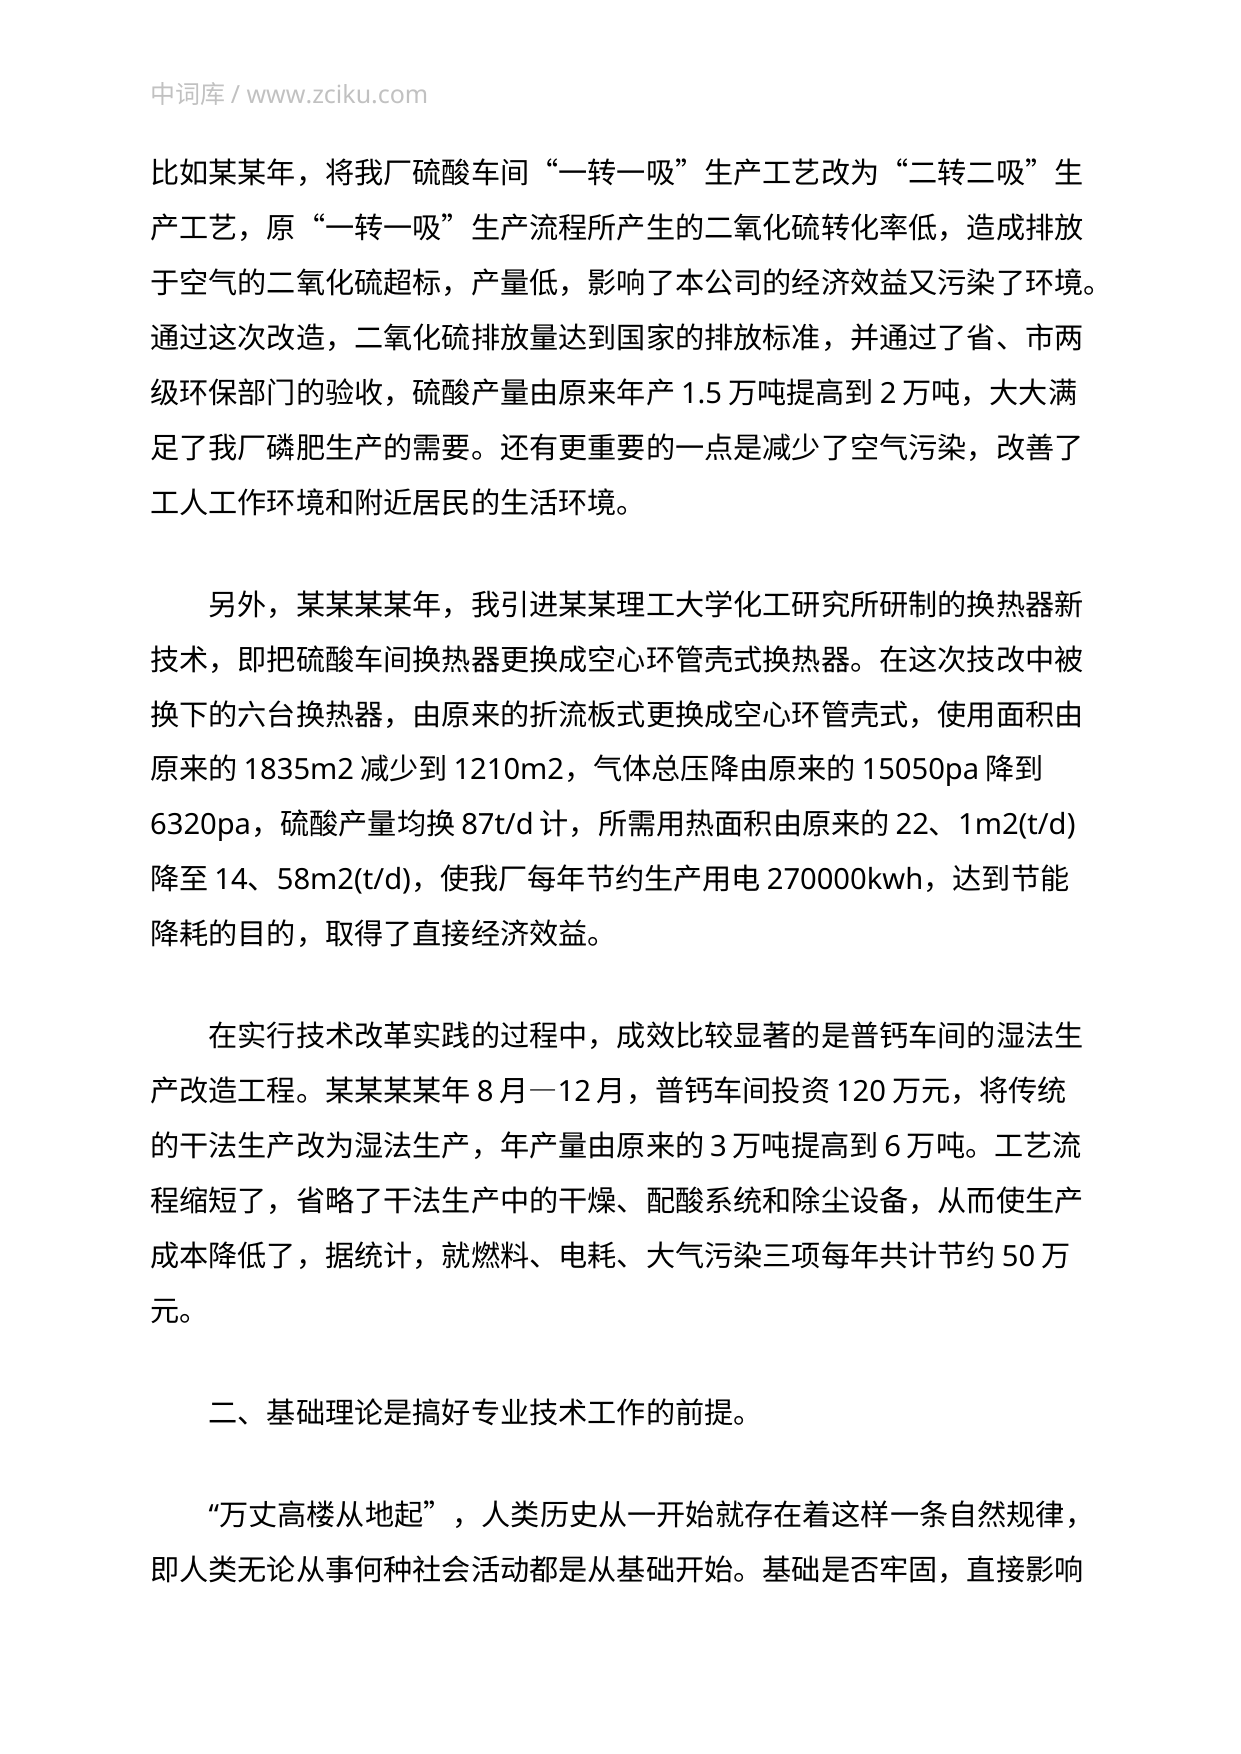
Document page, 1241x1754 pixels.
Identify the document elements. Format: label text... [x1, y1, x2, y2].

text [150, 150, 1090, 522]
text 另外，某某某某年，我引进某某理工大学化工研究所研制的换热器新技术，即把硫酸车间换热器更换成空心环管壳式换热器。在这次技改中被换下的六台换热器，由原来的折流板式更换成空心环管壳式，使用面积由原来的1835m2减少到1210m2，气体总压降由原来的15050pa降到6320pa，硫酸产量均换87t/d计，所需用热面积由原来的22、1m2(t/d)降至14、58m2(t/d)，使我厂每年节约生产用电270000kwh，达到节能降耗的目的，取得了直接经济效益。 [150, 581, 1090, 953]
text 二、基础理论是搞好专业技术工作的前提。 [150, 1389, 1090, 1432]
text 在实行技术改革实践的过程中，成效比较显著的是普钙车间的湿法生产改造工程。某某某某年8月—12月，普钙车间投资120万元，将传统的干法生产改为湿法生产，年产量由原来的3万吨提高到6万吨。工艺流程缩短了，省略了干法生产中的干燥、配酸系统和除尘设备，从而使生产成本降低了，据统计，就燃料、电耗、大气污染三项每年共计节约50万元。 [150, 1013, 1090, 1330]
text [150, 1491, 1090, 1588]
